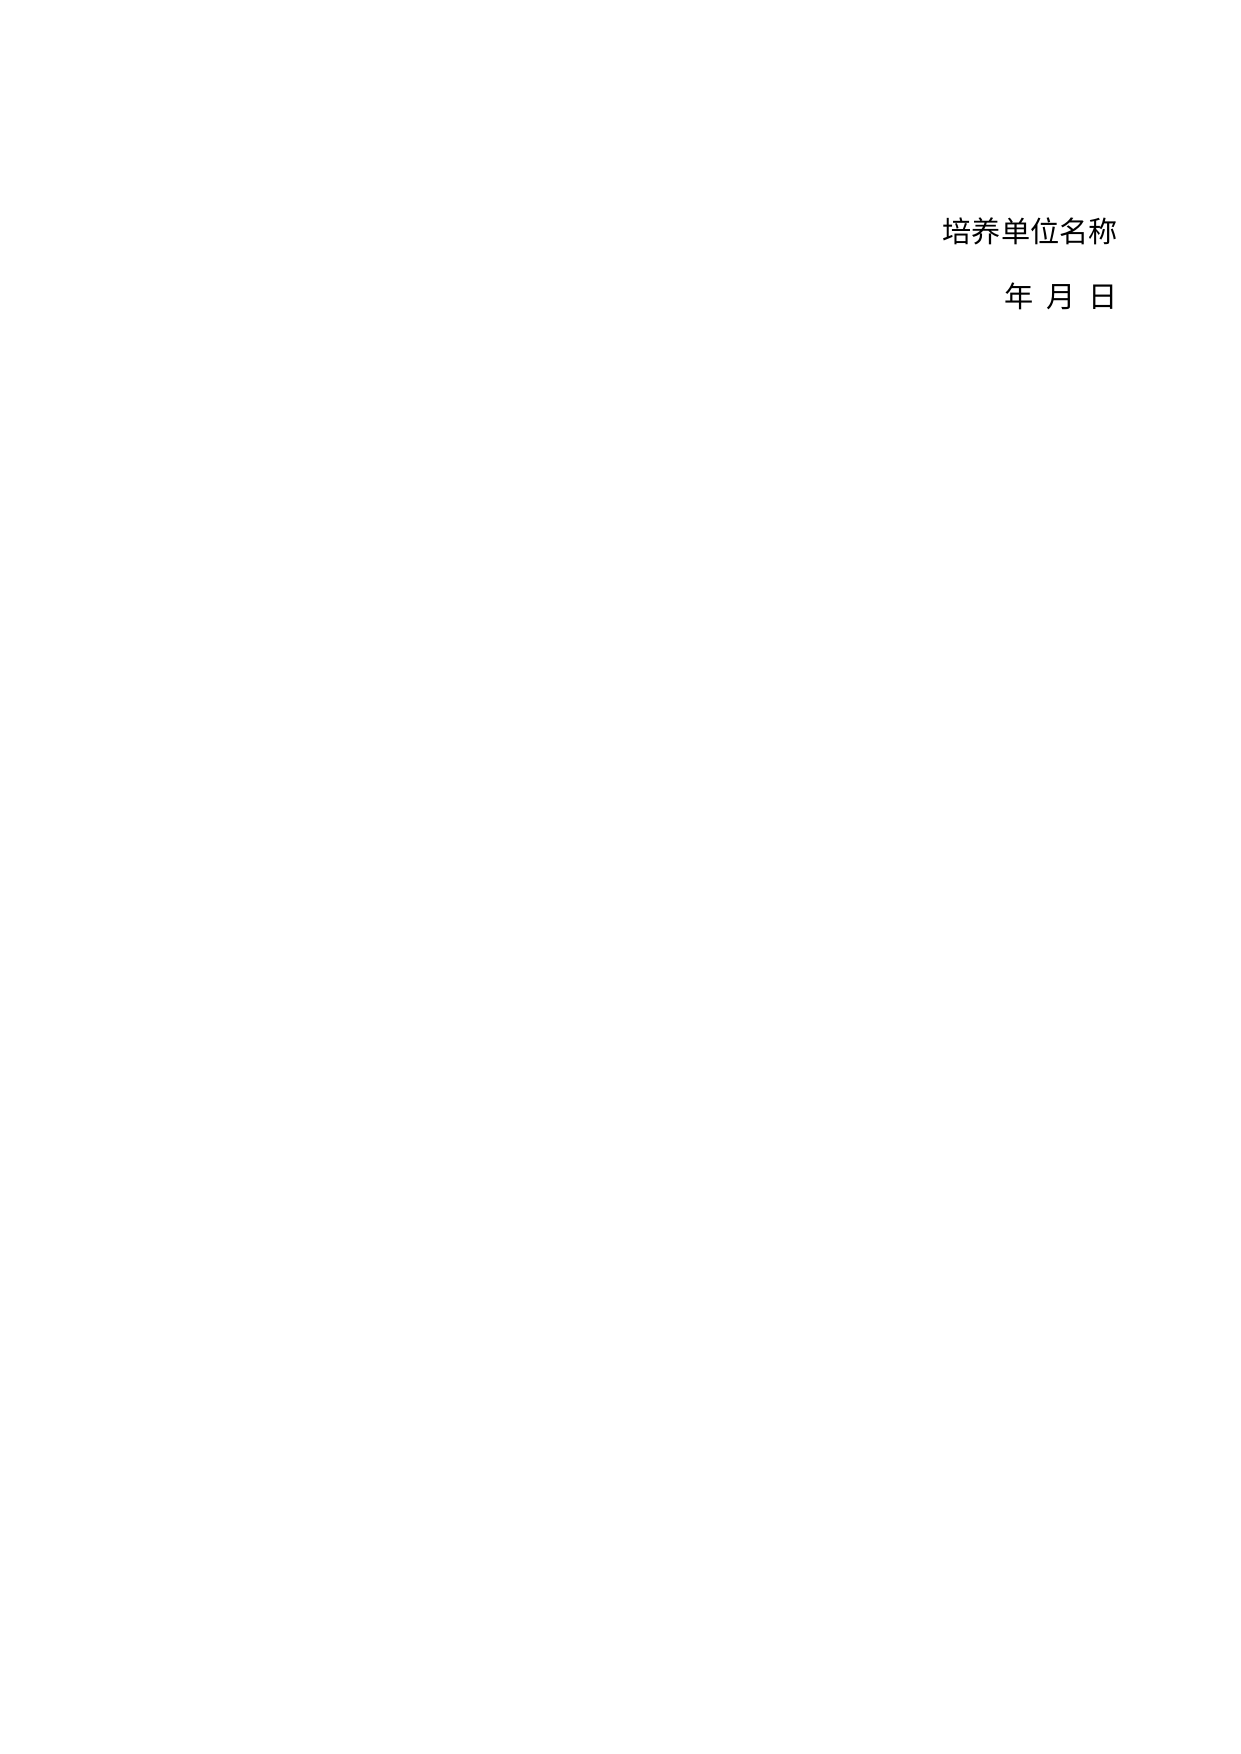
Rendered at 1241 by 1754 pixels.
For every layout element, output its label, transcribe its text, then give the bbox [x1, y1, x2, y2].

text 培养单位名称 [129, 197, 1117, 262]
text 年 月 日 [129, 262, 1117, 327]
